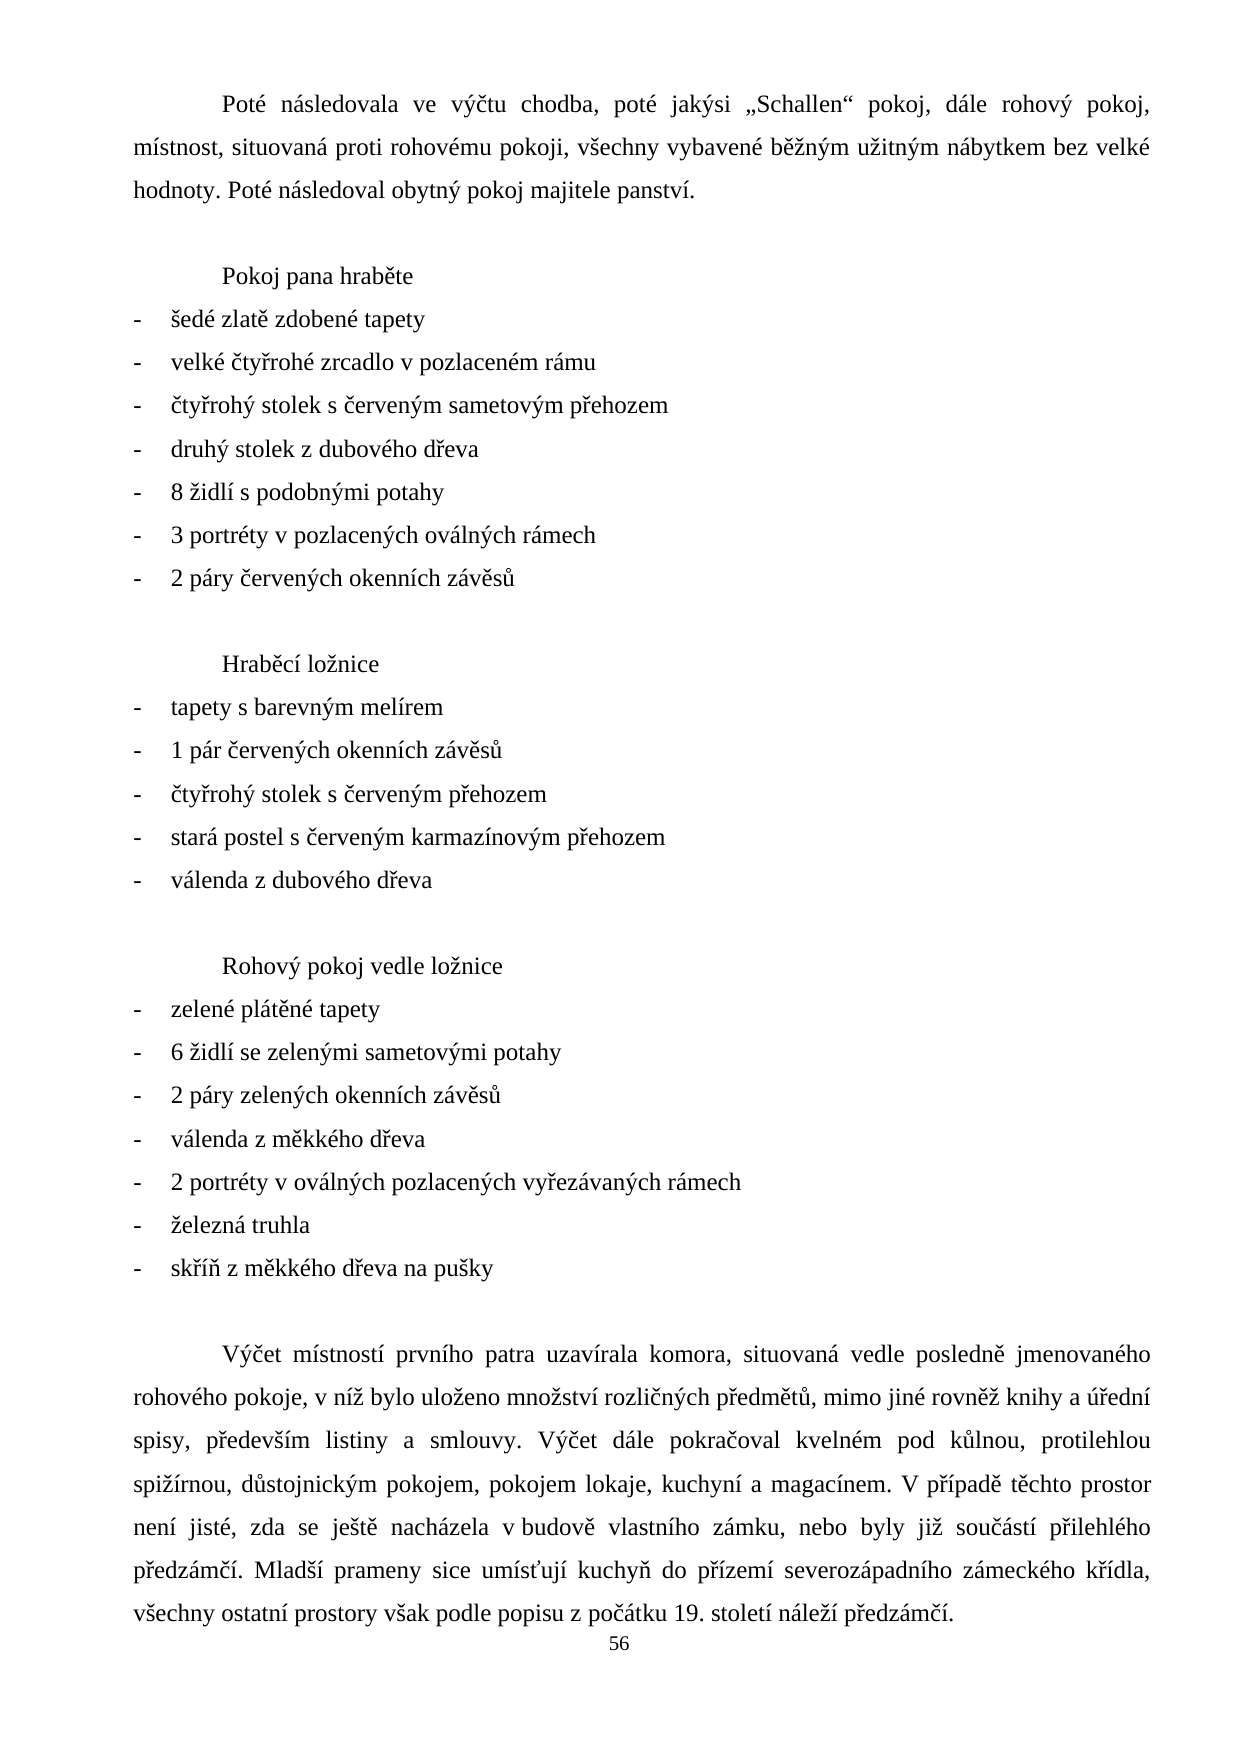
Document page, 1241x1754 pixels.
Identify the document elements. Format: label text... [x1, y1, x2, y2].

list šedé zlatě zdobené tapety [133, 304, 1152, 333]
text Hraběcí ložnice [133, 649, 1152, 678]
text Pokoj pana hraběte [133, 261, 1152, 290]
list válenda z dubového dřeva [133, 865, 1152, 894]
text Rohový pokoj vedle ložnice [133, 951, 1152, 980]
list 8 židlí s podobnými potahy [133, 477, 1152, 506]
list čtyřrohý stolek s červeným sametovým přehozem [133, 391, 1152, 419]
list zelené plátěné tapety [133, 994, 1152, 1023]
text Poté následovala ve výčtu chodba, poté jakýsi „Schallen“ pokoj, dále rohový pokoj, místnost, situovaná proti rohovému pokoji, všechny vybavené běžným užitným nábytkem bez velké hodnoty. Poté následoval obytný pokoj majitele panství. [133, 89, 1152, 204]
list 2 portréty v oválných pozlacených vyřezávaných rámech [133, 1167, 1152, 1196]
list stará postel s červeným karmazínovým přehozem [133, 822, 1152, 851]
list válenda z měkkého dřeva [133, 1124, 1152, 1152]
text Výčet místností prvního patra uzavírala komora, situovaná vedle posledně jmenovaného rohového pokoje, v níž bylo uloženo množství rozličných předmětů, mimo jiné rovněž knihy a úřední spisy, především listiny a smlouvy. Výčet dále pokračoval kvelném pod kůlnou, protilehlou spižírnou, důstojnickým pokojem, pokojem lokaje, kuchyní a magacínem. V případě těchto prostor není jisté, zda se ještě nacházela v budově vlastního zámku, nebo byly již součástí přilehlého předzámčí. Mladší prameny sice umísťují kuchyň do přízemí severozápadního zámeckého křídla, všechny ostatní prostory však podle popisu z počátku 19. století náleží předzámčí. [133, 1339, 1152, 1627]
list druhý stolek z dubového dřeva [133, 434, 1152, 462]
list 2 páry zelených okenních závěsů [133, 1081, 1152, 1109]
list čtyřrohý stolek s červeným přehozem [133, 779, 1152, 807]
list tapety s barevným melírem [133, 692, 1152, 721]
list železná truhla [133, 1210, 1152, 1239]
list 1 pár červených okenních závěsů [133, 736, 1152, 764]
list 6 židlí se zelenými sametovými potahy [133, 1037, 1152, 1066]
list 3 portréty v pozlacených oválných rámech [133, 520, 1152, 549]
list 2 páry červených okenních závěsů [133, 563, 1152, 592]
list skříň z měkkého dřeva na pušky [133, 1253, 1152, 1282]
list velké čtyřrohé zrcadlo v pozlaceném rámu [133, 347, 1152, 376]
